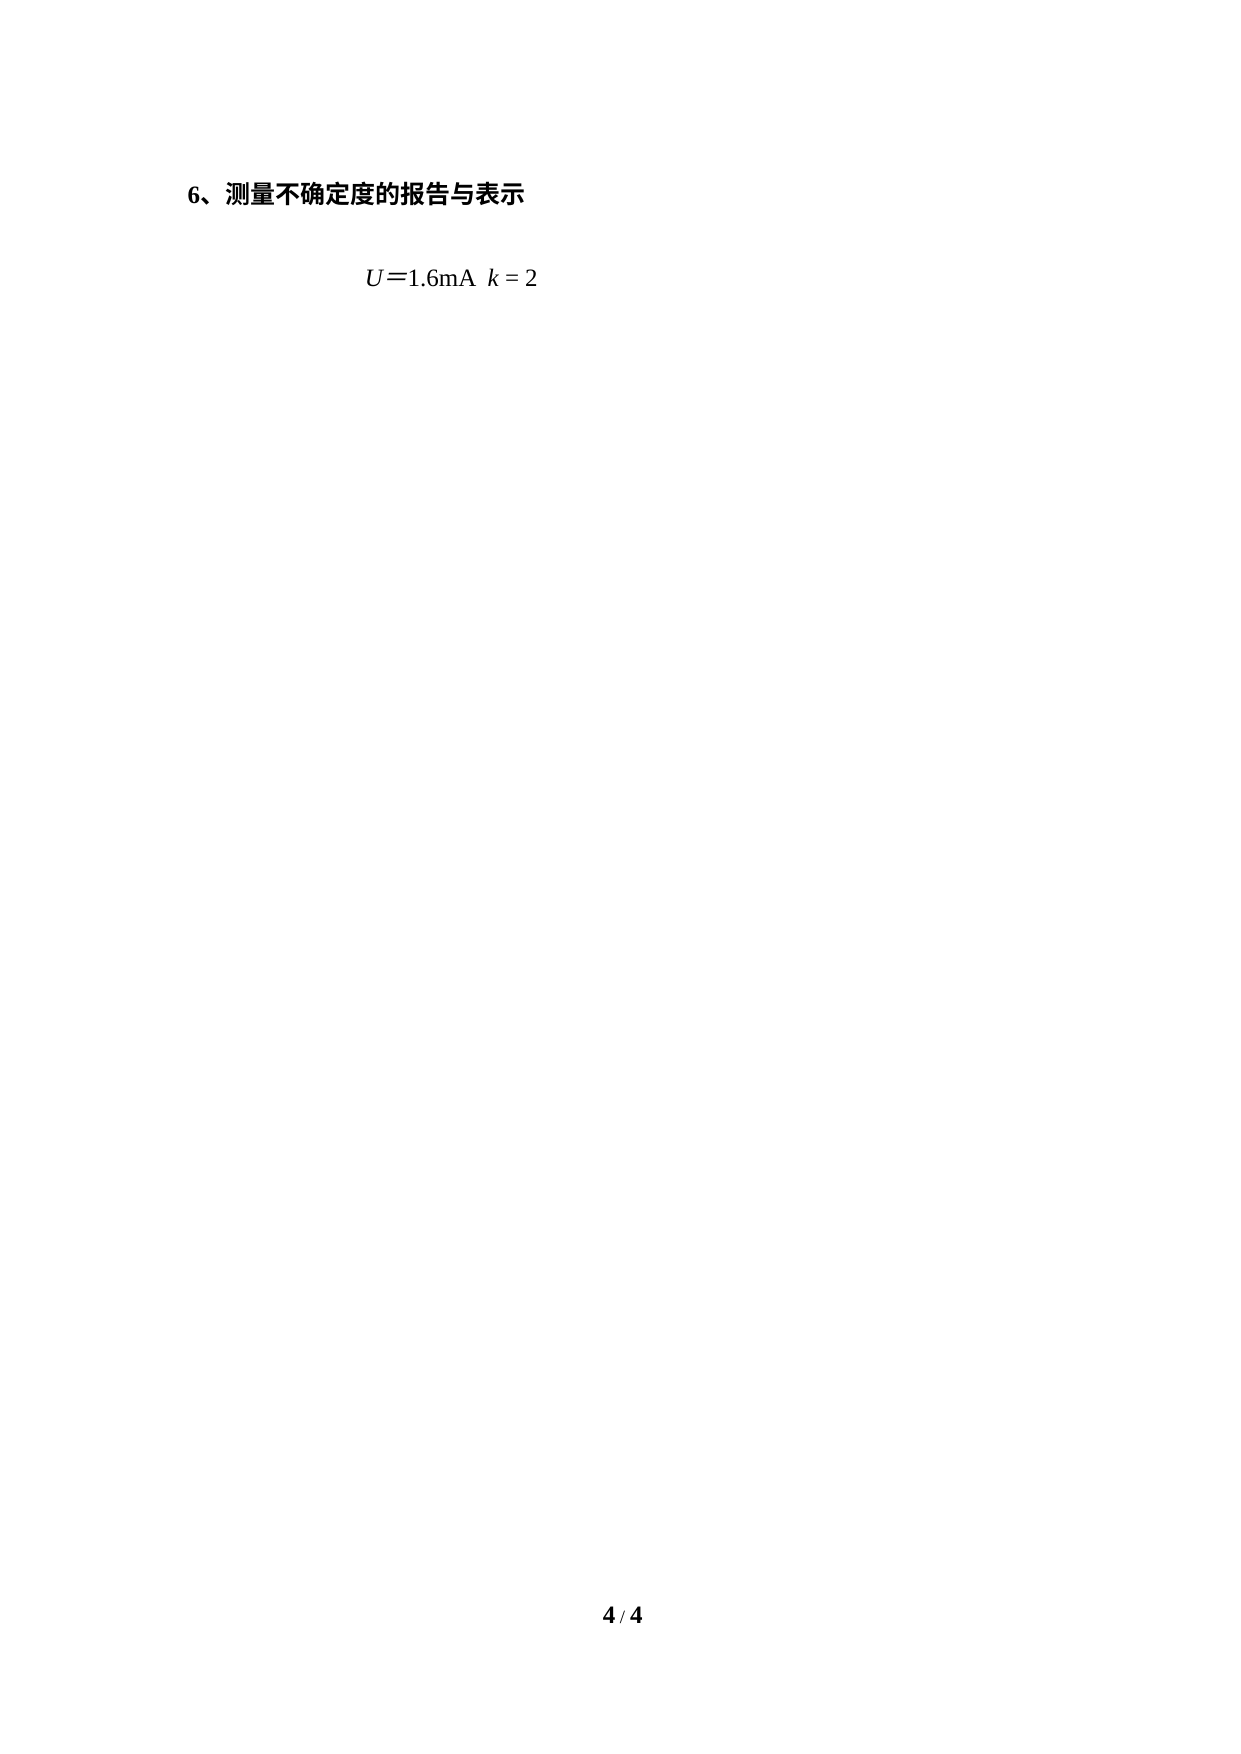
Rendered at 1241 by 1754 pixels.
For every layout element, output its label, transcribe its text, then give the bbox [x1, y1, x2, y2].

text 6、测量不确定度的报告与表示 [187, 160, 1053, 225]
text U＝1.6mA k = 2 [269, 243, 1053, 308]
